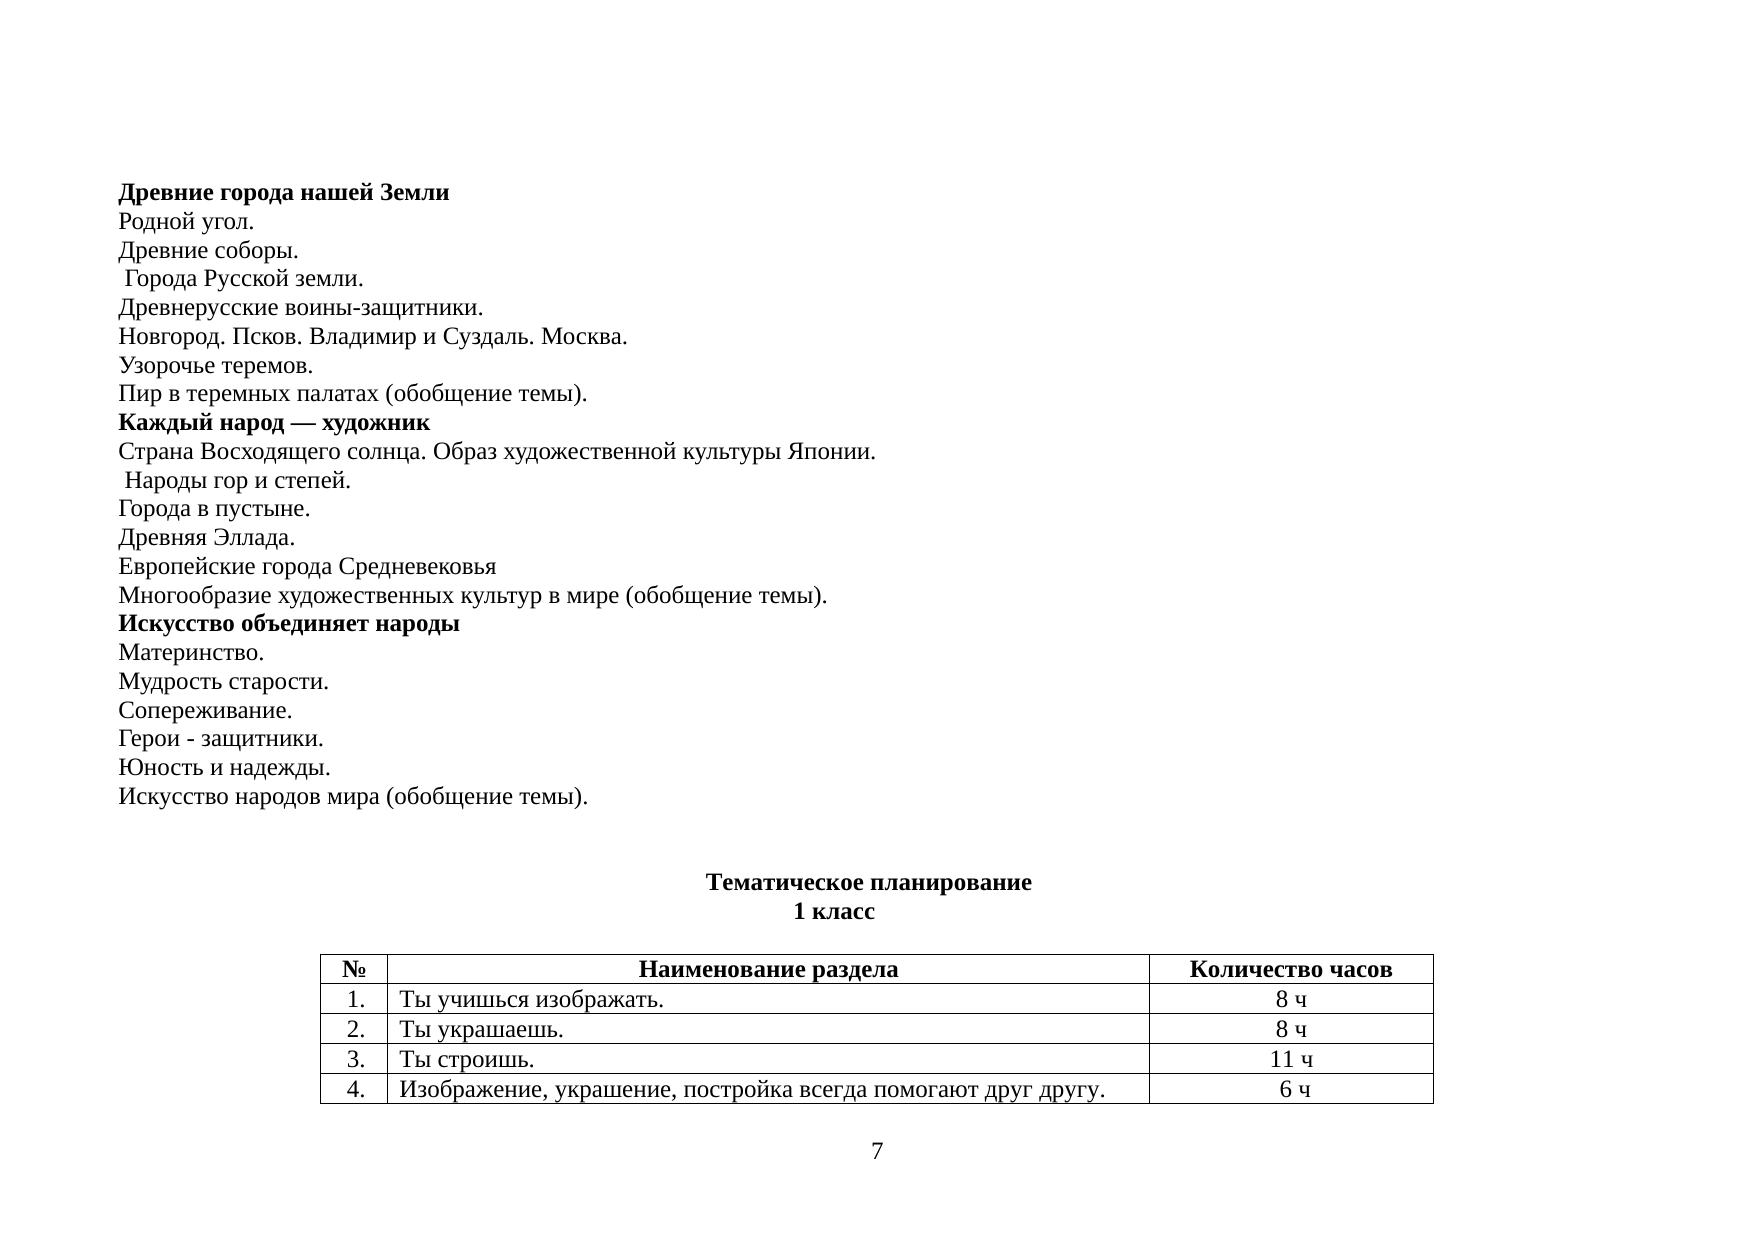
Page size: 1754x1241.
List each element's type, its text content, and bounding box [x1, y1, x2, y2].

text Европейские города Средневековья [118, 551, 1636, 580]
text Материнство. [118, 637, 1636, 666]
text Новгород. Псков. Владимир и Суздаль. Москва. [118, 321, 1636, 350]
table_cell 8 ч [1150, 1014, 1433, 1043]
table_cell 11 ч [1150, 1044, 1433, 1073]
table_cell Ты украшаешь. [388, 1014, 1149, 1043]
text Сопереживание. [118, 695, 1636, 723]
text Узорочье теремов. [118, 350, 1636, 378]
text Древнерусские воины-защитники. [118, 292, 1636, 321]
text Древняя Эллада. [118, 522, 1636, 551]
table_cell Ты учишься изображать. [388, 984, 1149, 1013]
text Каждый народ — художник [118, 407, 1636, 436]
table_header № [321, 955, 387, 983]
text Юность и надежды. [118, 752, 1636, 781]
table_cell 8 ч [1150, 984, 1433, 1013]
text 1 класс [118, 896, 1636, 925]
text Народы гор и степей. [118, 465, 1636, 493]
text Искусство народов мира (обобщение темы). [118, 781, 1636, 810]
text Древние соборы. [118, 235, 1636, 263]
text Города Русской земли. [118, 263, 1636, 292]
text Города в пустыне. [118, 493, 1636, 522]
table_cell [321, 1044, 387, 1073]
text Пир в теремных палатах (обобщение темы). [118, 378, 1636, 407]
text Родной угол. [118, 206, 1636, 235]
table_cell [321, 984, 387, 1013]
table_cell 6 ч [1150, 1074, 1433, 1102]
text Герои - защитники. [118, 723, 1636, 752]
text Тематическое планирование [118, 867, 1636, 896]
text Искусство объединяет народы [118, 608, 1636, 637]
table_cell Изображение, украшение, постройка всегда помогают друг другу. [388, 1074, 1149, 1102]
table_cell Ты строишь. [388, 1044, 1149, 1073]
table_cell [321, 1014, 387, 1043]
table_cell [321, 1074, 387, 1102]
table_header Наименование раздела [388, 955, 1149, 983]
table_header Количество часов [1150, 955, 1433, 983]
text Многообразие художественных культур в мире (обобщение темы). [118, 580, 1636, 608]
text Древние города нашей Земли [118, 177, 1636, 206]
text Мудрость старости. [118, 666, 1636, 695]
text Страна Восходящего солнца. Образ художественной культуры Японии. [118, 436, 1636, 465]
